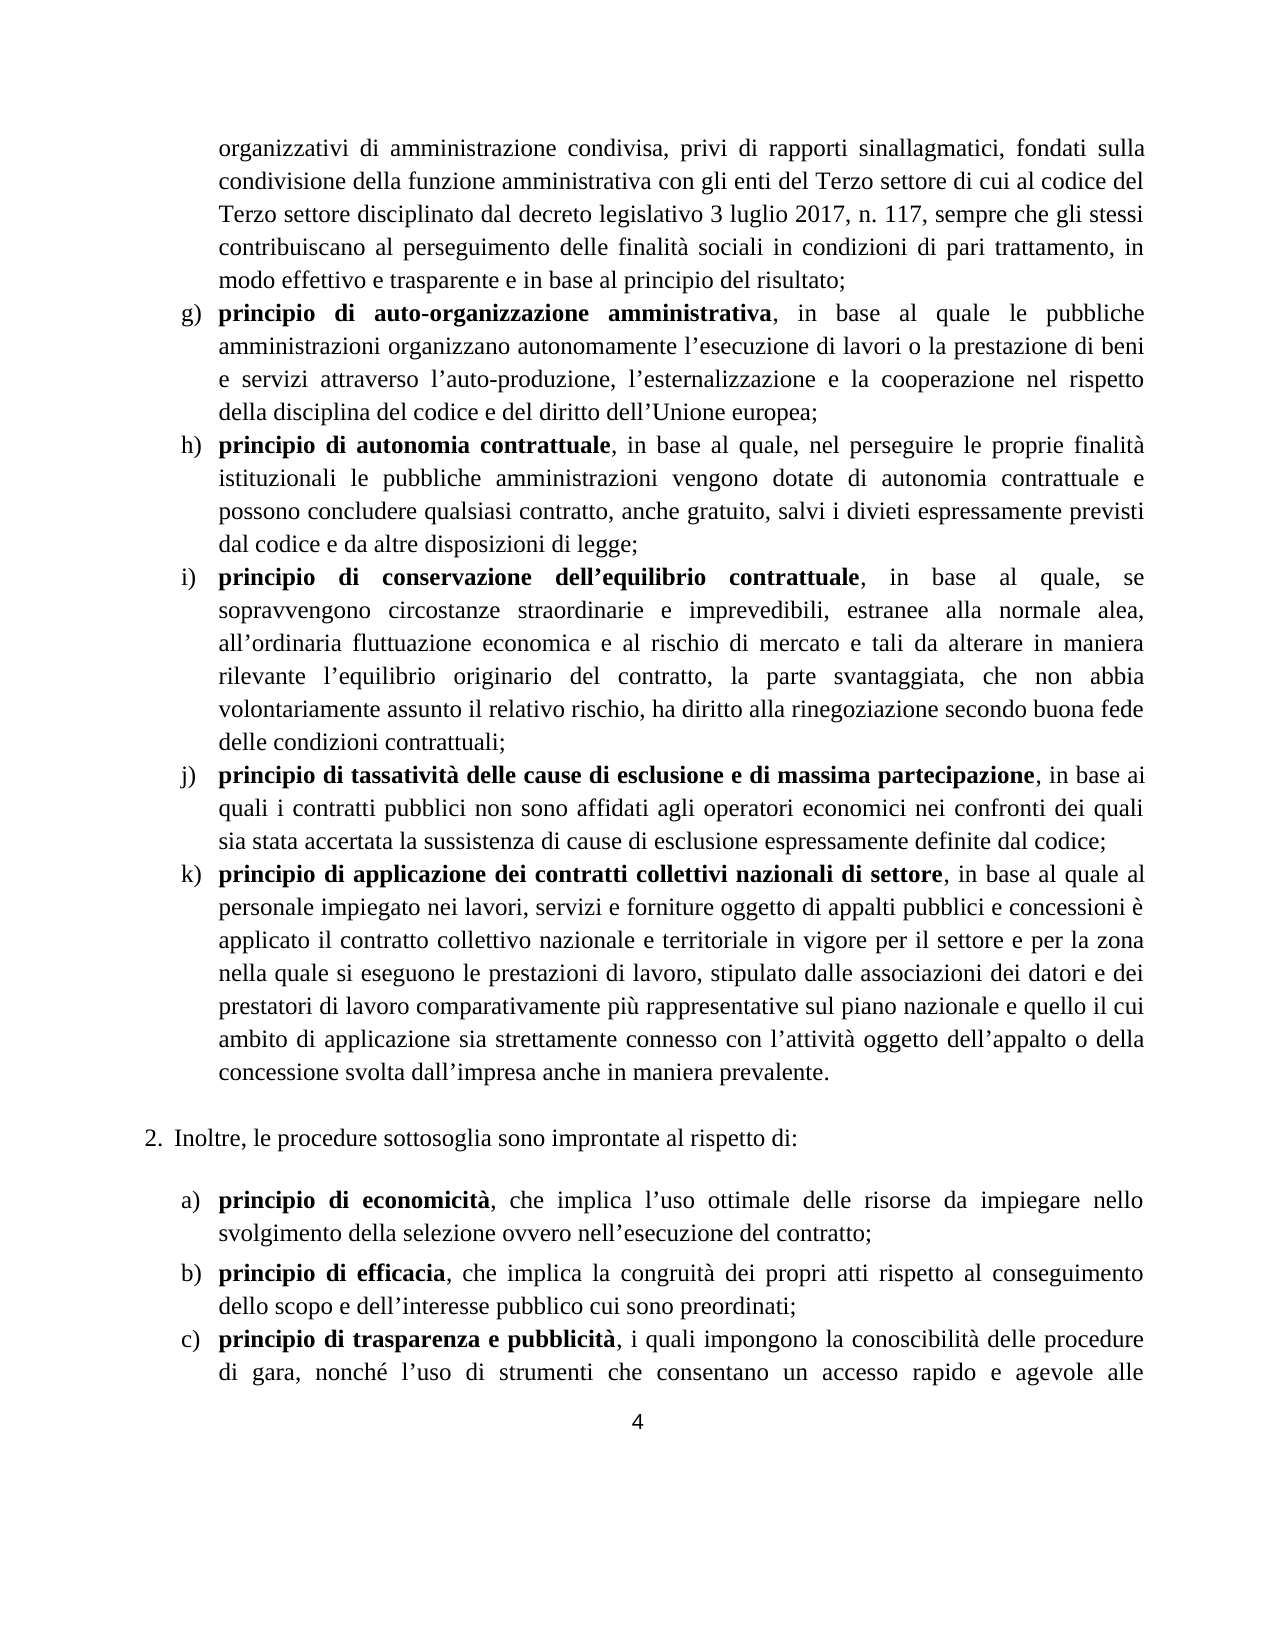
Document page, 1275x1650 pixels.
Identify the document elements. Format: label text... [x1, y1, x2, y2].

list principio di economicità, che implica l’uso ottimale delle risorse da impiegare nello svolgimento della selezione ovvero nell’esecuzione del contratto; [181, 1185, 1144, 1247]
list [181, 133, 1145, 294]
list principio di autonomia contrattuale, in base al quale, nel perseguire le proprie finalità istituzionali le pubbliche amministrazioni vengono dotate di autonomia contrattuale e possono concludere qualsiasi contratto, anche gratuito, salvi i divieti espressamente previsti dal codice e da altre disposizioni di legge; [181, 430, 1145, 558]
list principio di efficacia, che implica la congruità dei propri atti rispetto al conseguimento dello scopo e dell’interesse pubblico cui sono preordinati; [181, 1258, 1144, 1320]
list principio di applicazione dei contratti collettivi nazionali di settore, in base al quale al personale impiegato nei lavori, servizi e forniture oggetto di appalti pubblici e concessioni è applicato il contratto collettivo nazionale e territoriale in vigore per il settore e per la zona nella quale si eseguono le prestazioni di lavoro, stipulato dalle associazioni dei datori e dei prestatori di lavoro comparativamente più rappresentative sul piano nazionale e quello il cui ambito di applicazione sia strettamente connesso con l’attività oggetto dell’appalto o della concessione svolta dall’impresa anche in maniera prevalente. [181, 859, 1145, 1086]
list Inoltre, le procedure sottosoglia sono improntate al rispetto di: [144, 1123, 1157, 1152]
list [181, 1324, 1145, 1386]
list principio di conservazione dell’equilibrio contrattuale, in base al quale, se sopravvengono circostanze straordinarie e imprevedibili, estranee alla normale alea, all’ordinaria fluttuazione economica e al rischio di mercato e tali da alterare in maniera rilevante l’equilibrio originario del contratto, la parte svantaggiata, che non abbia volontariamente assunto il relativo rischio, ha diritto alla rinegoziazione secondo buona fede delle condizioni contrattuali; [181, 562, 1145, 756]
list principio di tassatività delle cause di esclusione e di massima partecipazione, in base ai quali i contratti pubblici non sono affidati agli operatori economici nei confronti dei quali sia stata accertata la sussistenza di cause di esclusione espressamente definite dal codice; [181, 760, 1145, 855]
list principio di auto-organizzazione amministrativa, in base al quale le pubbliche amministrazioni organizzano autonomamente l’esecuzione di lavori o la prestazione di beni e servizi attraverso l’auto-produzione, l’esternalizzazione e la cooperazione nel rispetto della disciplina del codice e del diritto dell’Unione europea; [181, 298, 1145, 426]
